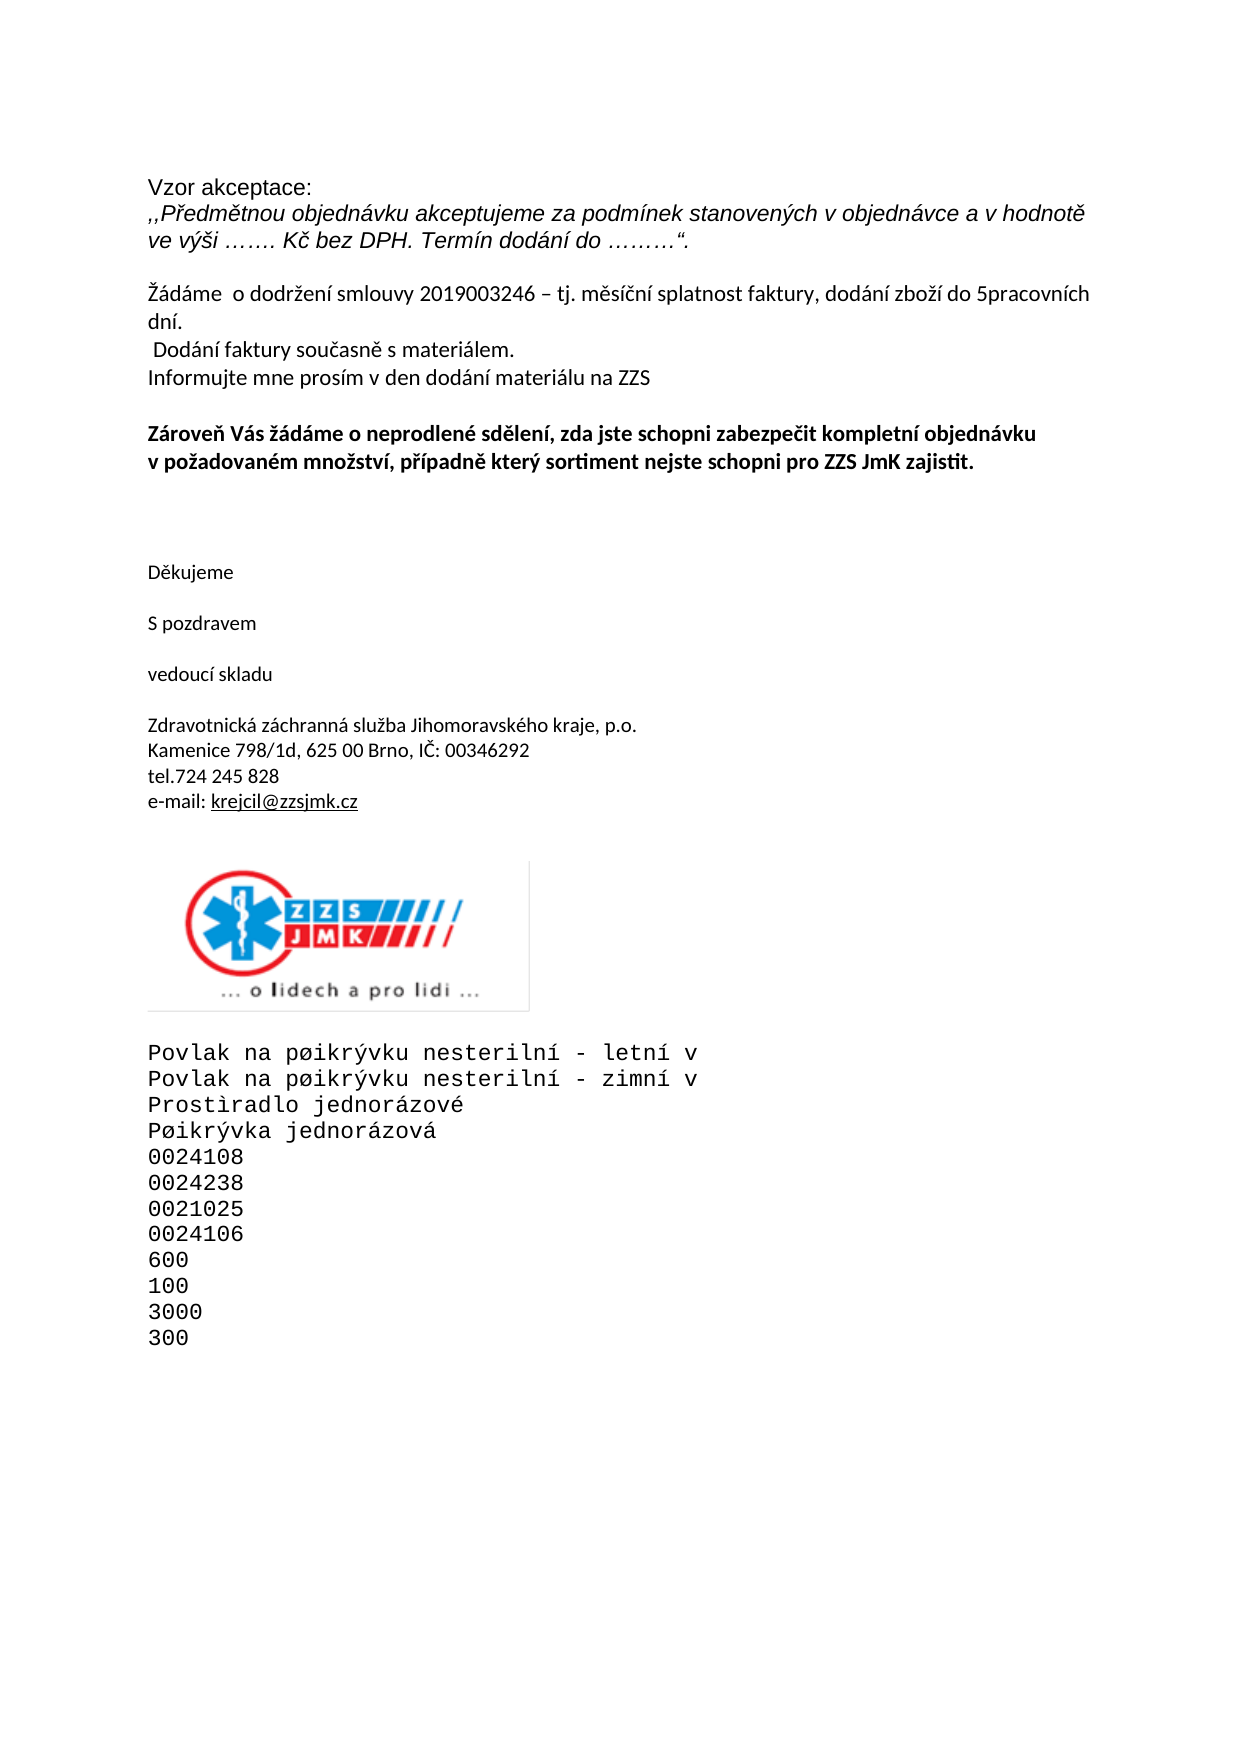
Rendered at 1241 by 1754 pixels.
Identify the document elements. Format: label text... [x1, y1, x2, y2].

text vedoucí skladu [148, 661, 1093, 687]
text e-mail: krejcil@zzsjmk.cz [148, 788, 1093, 814]
text 0024108 [148, 1145, 1093, 1171]
text 0024106 [148, 1223, 1093, 1249]
text 600 [148, 1249, 1093, 1275]
text Vzor akceptace: [148, 174, 1093, 200]
text 0021025 [148, 1197, 1093, 1223]
text Informujte mne prosím v den dodání materiálu na ZZS [148, 363, 1093, 391]
text Zdravotnická záchranná služba Jihomoravského kraje, p.o. [148, 712, 1093, 737]
text Žádáme o dodržení smlouvy 2019003246 – tj. měsíční splatnost faktury, dodání zboží do 5pracovních dní. [148, 279, 1093, 335]
text S pozdravem [148, 610, 1093, 636]
text 100 [148, 1275, 1093, 1301]
text tel.724 245 828 [148, 763, 1093, 788]
text 3000 [148, 1301, 1093, 1327]
text Děkujeme [148, 559, 1093, 585]
text 0024238 [148, 1171, 1093, 1197]
picture [147, 861, 531, 1013]
text Kamenice 798/1d, 625 00 Brno, IČ: 00346292 [148, 737, 1093, 763]
text Pøikrývka jednorázová [148, 1119, 1093, 1145]
text 300 [148, 1327, 1093, 1352]
text ,,Předmětnou objednávku akceptujeme za podmínek stanovených v objednávce a v hodnotě ve výši ……. Kč bez DPH. Termín dodání do ………“. [148, 200, 1093, 253]
text Povlak na pøikrývku nesterilní - letní v [148, 1041, 1093, 1067]
text Dodání faktury současně s materiálem. [148, 335, 1093, 363]
text Prostìradlo jednorázové [148, 1093, 1093, 1119]
text Povlak na pøikrývku nesterilní - zimní v [148, 1067, 1093, 1093]
text Zároveň Vás žádáme o neprodlené sdělení, zda jste schopni zabezpečit kompletní objednávku v požadovaném množství, případně který sortiment nejste schopni pro ZZS JmK zajistit. [148, 419, 1093, 476]
